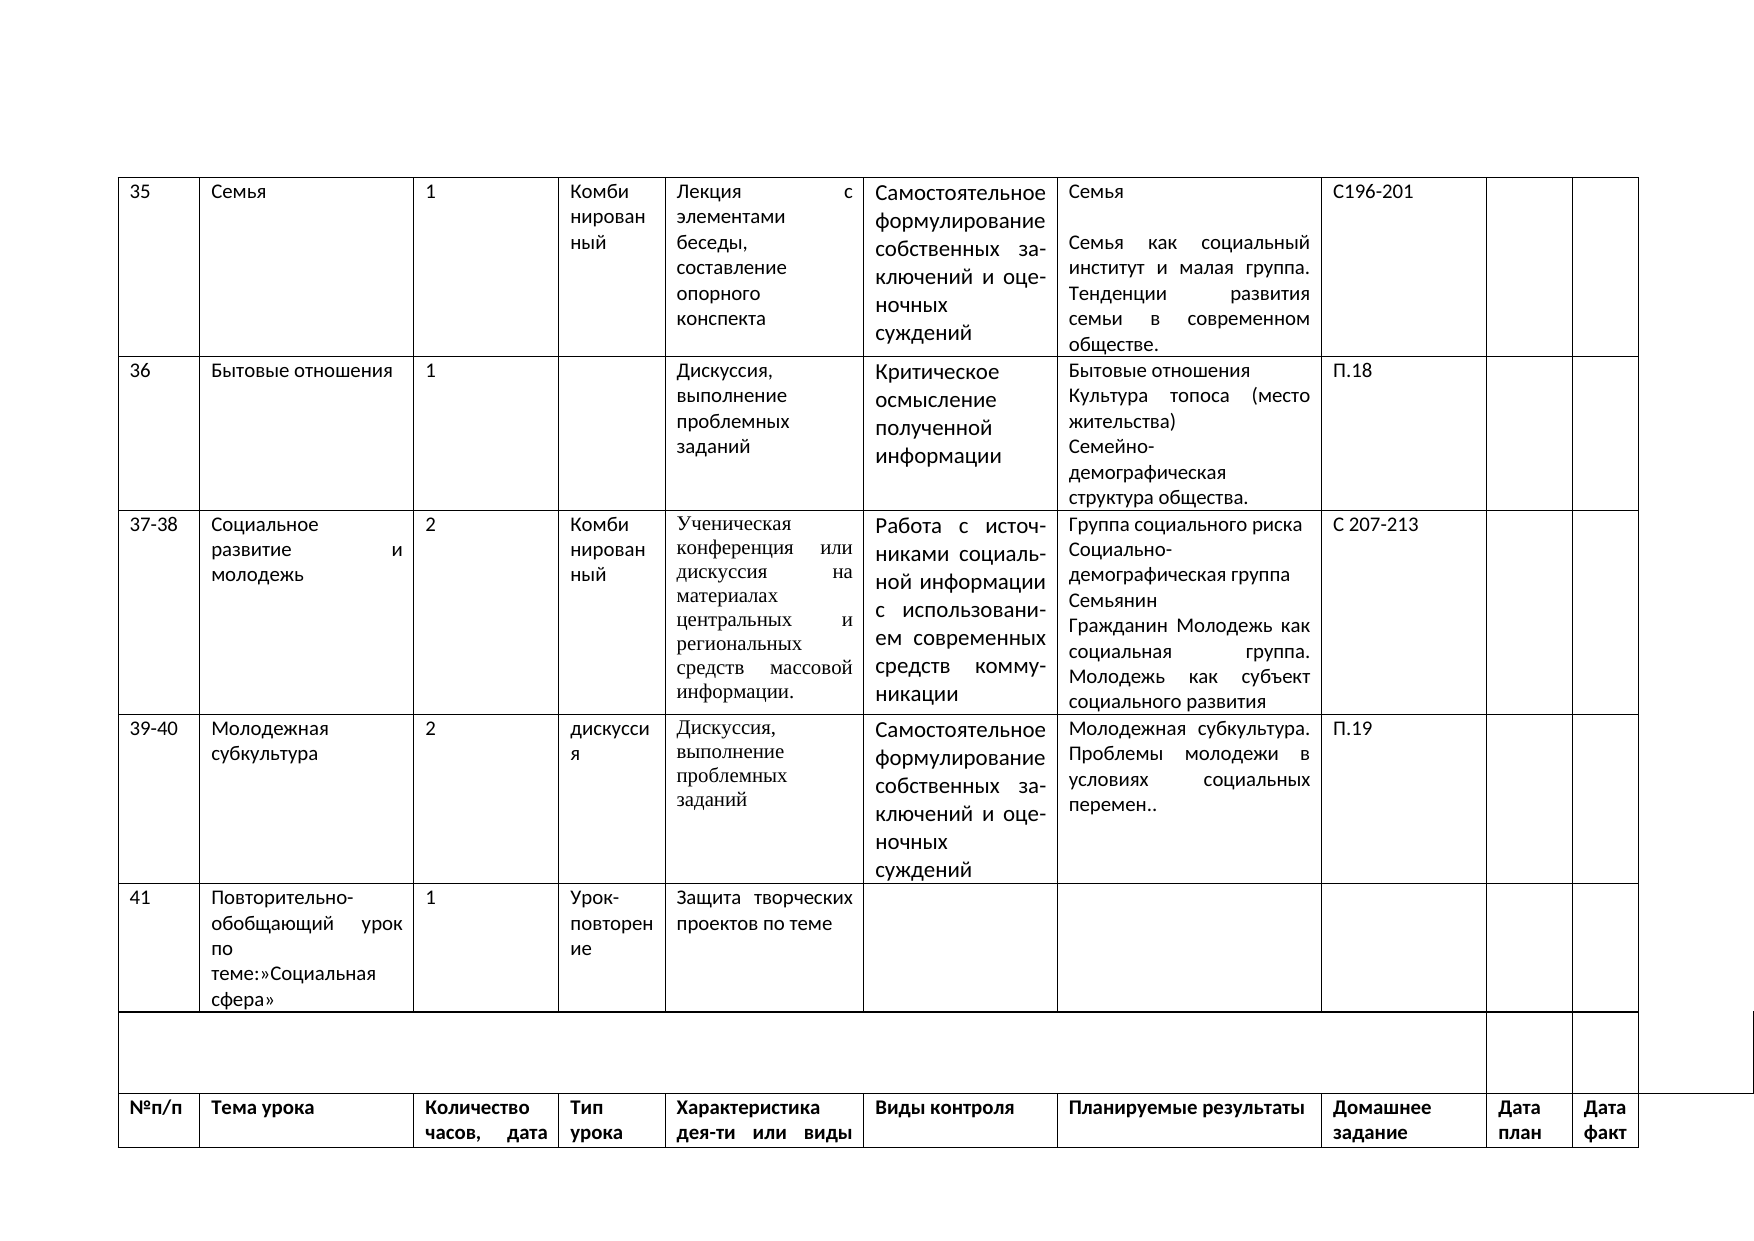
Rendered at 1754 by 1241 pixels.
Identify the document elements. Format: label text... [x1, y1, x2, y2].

table_cell [1487, 357, 1572, 510]
table_cell [1573, 884, 1638, 1011]
table_cell №п/п [119, 1094, 199, 1147]
table_cell Комби нирован ный [559, 511, 665, 714]
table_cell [1058, 1094, 1321, 1147]
table_cell 1 [414, 884, 558, 1011]
table_cell Бытовые отношения [200, 357, 413, 510]
table_cell [1322, 884, 1486, 1011]
table_cell 39-40 [119, 715, 199, 883]
table_cell Молодежная субкультура [200, 715, 413, 883]
table_cell Урок-повторение [559, 884, 665, 1011]
table_cell 35 [119, 178, 199, 356]
table_cell Дискуссия, выполнение проблемных заданий [666, 357, 863, 510]
table_cell [1487, 715, 1572, 883]
table_cell [1487, 511, 1572, 714]
table_cell Дата план [1487, 1094, 1572, 1147]
table_cell Тип урока [559, 1094, 665, 1147]
table_cell Защита творческих проектов по теме [666, 884, 863, 1011]
table_cell Домашнее задание [1322, 1094, 1486, 1147]
table_cell [1573, 357, 1638, 510]
table_cell Комби нирован ный [559, 178, 665, 356]
table_cell [1487, 1013, 1572, 1093]
table_cell Социальное развитие и молодежь [200, 511, 413, 714]
table_cell [1573, 511, 1638, 714]
table_cell Дискуссия, выполнение проблемных заданий [666, 715, 863, 883]
table_cell [1487, 178, 1572, 356]
table_cell Семья [200, 178, 413, 356]
table_cell П.18 [1322, 357, 1486, 510]
table_cell Тема урока [200, 1094, 413, 1147]
table_cell [1573, 178, 1638, 356]
table_cell [559, 357, 665, 510]
table_cell 2 [414, 511, 558, 714]
table_cell Семья Семья как социальный институт и малая группа. Тенденции развития семьи в современном обществе. [1058, 178, 1321, 356]
table_cell Группа социального риска Социально-демографическая группа Семьянин Гражданин Молодежь как социальная группа. Молодежь как субъект социального развития [1058, 511, 1321, 714]
table_cell 1 [414, 178, 558, 356]
table_cell П.19 [1322, 715, 1486, 883]
table_cell 41 [119, 884, 199, 1011]
table_cell Молодежная субкультура. Проблемы молодежи в условиях социальных перемен.. [1058, 715, 1321, 883]
table_cell [119, 1013, 1486, 1093]
table_cell Дата факт [1573, 1094, 1638, 1147]
table_cell Лекция с элементами беседы, составление опорного конспекта [666, 178, 863, 356]
table_cell [1639, 1011, 1753, 1093]
table_cell 1 [414, 357, 558, 510]
table_cell Критическое осмысление полученной информации [864, 357, 1057, 510]
table_cell [1487, 884, 1572, 1011]
table_cell [1573, 715, 1638, 883]
table_cell 36 [119, 357, 199, 510]
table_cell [414, 1094, 558, 1147]
table_cell Бытовые отношения Культура топоса (место жительства) Семейно-демографическая структура общества. [1058, 357, 1321, 510]
table_cell Ученическая конференция или дискуссия на материалах центральных и региональных средств массовой информации. [666, 511, 863, 714]
table_cell [864, 884, 1057, 1011]
table_cell С196-201 [1322, 178, 1486, 356]
table_cell дискуссия [559, 715, 665, 883]
table_cell Самостоятельное формулирование собственных заключений и оценочных суждений [864, 715, 1057, 883]
table_cell Повторительно-обобщающий урок по теме:»Социальная сфера» [200, 884, 413, 1011]
table_cell Виды контроля [864, 1094, 1057, 1147]
table_cell С 207-213 [1322, 511, 1486, 714]
table_cell [1573, 1013, 1638, 1093]
table_cell [1058, 884, 1321, 1011]
table_cell 2 [414, 715, 558, 883]
table_cell 37-38 [119, 511, 199, 714]
table_cell Самостоятельное формулирование собственных заключений и оценочных суждений [864, 178, 1057, 356]
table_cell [666, 1094, 863, 1147]
table_cell Работа с источниками социальной информации с использованием современных средств коммуникации [864, 511, 1057, 714]
